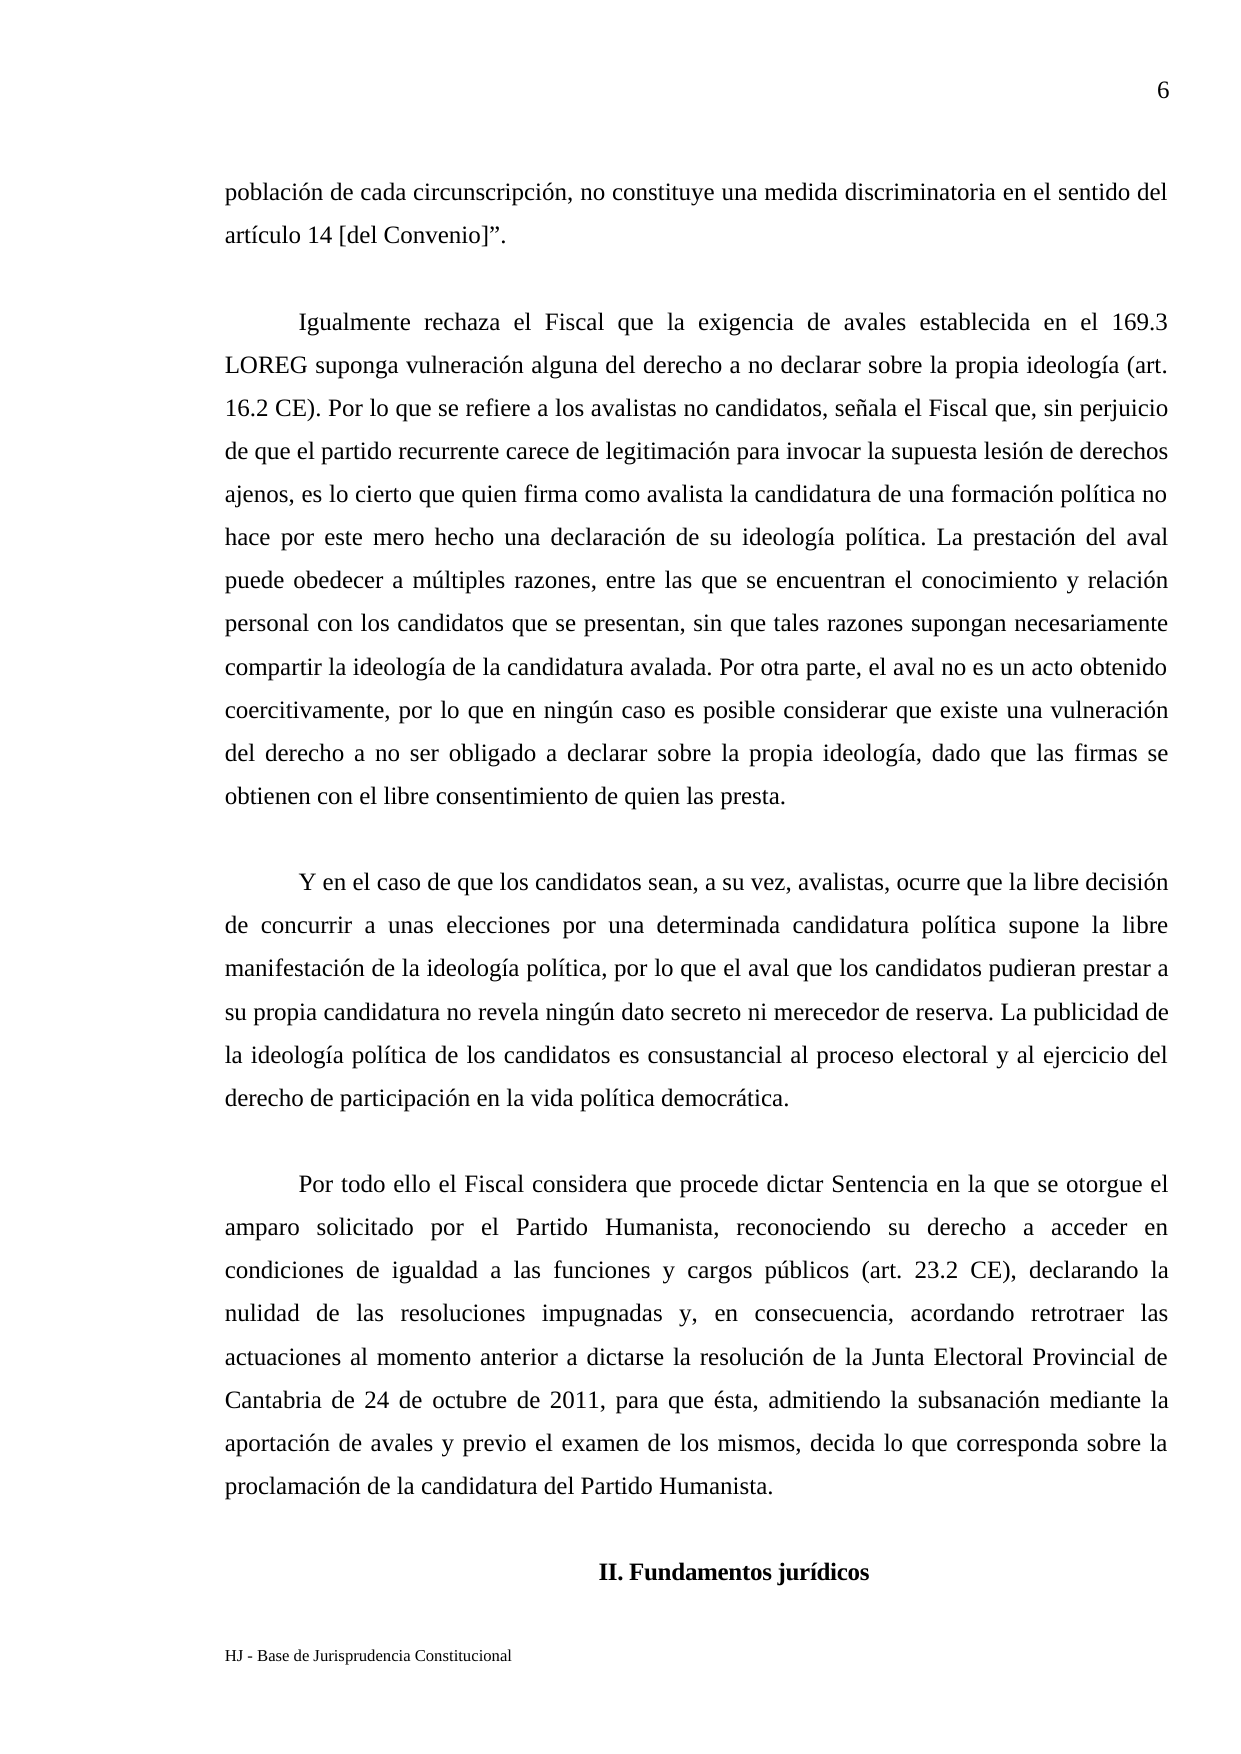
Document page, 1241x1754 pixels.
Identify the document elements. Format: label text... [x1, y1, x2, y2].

text Por todo ello el Fiscal considera que procede dictar Sentencia en la que se otorgue el amparo solicitado por el Partido Humanista, reconociendo su derecho a acceder en condiciones de igualdad a las funciones y cargos públicos (art. 23.2 CE), declarando la nulidad de las resoluciones impugnadas y, en consecuencia, acordando retrotraer las actuaciones al momento anterior a dictarse la resolución de la Junta Electoral Provincial de Cantabria de 24 de octubre de 2011, para que ésta, admitiendo la subsanación mediante la aportación de avales y previo el examen de los mismos, decida lo que corresponda sobre la proclamación de la candidatura del Partido Humanista. [224, 1169, 1169, 1500]
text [224, 177, 1169, 249]
text Igualmente rechaza el Fiscal que la exigencia de avales establecida en el 169.3 LOREG suponga vulneración alguna del derecho a no declarar sobre la propia ideología (art. 16.2 CE). Por lo que se refiere a los avalistas no candidatos, señala el Fiscal que, sin perjuicio de que el partido recurrente carece de legitimación para invocar la supuesta lesión de derechos ajenos, es lo cierto que quien firma como avalista la candidatura de una formación política no hace por este mero hecho una declaración de su ideología política. La prestación del aval puede obedecer a múltiples razones, entre las que se encuentran el conocimiento y relación personal con los candidatos que se presentan, sin que tales razones supongan necesariamente compartir la ideología de la candidatura avalada. Por otra parte, el aval no es un acto obtenido coercitivamente, por lo que en ningún caso es posible considerar que existe una vulneración del derecho a no ser obligado a declarar sobre la propia ideología, dado que las firmas se obtienen con el libre consentimiento de quien las presta. [224, 307, 1169, 810]
text Y en el caso de que los candidatos sean, a su vez, avalistas, ocurre que la libre decisión de concurrir a unas elecciones por una determinada candidatura política supone la libre manifestación de la ideología política, por lo que el aval que los candidatos pudieran prestar a su propia candidatura no revela ningún dato secreto ni merecedor de reserva. La publicidad de la ideología política de los candidatos es consustancial al proceso electoral y al ejercicio del derecho de participación en la vida política democrática. [224, 867, 1169, 1112]
subtitle II. Fundamentos jurídicos [224, 1557, 1169, 1586]
